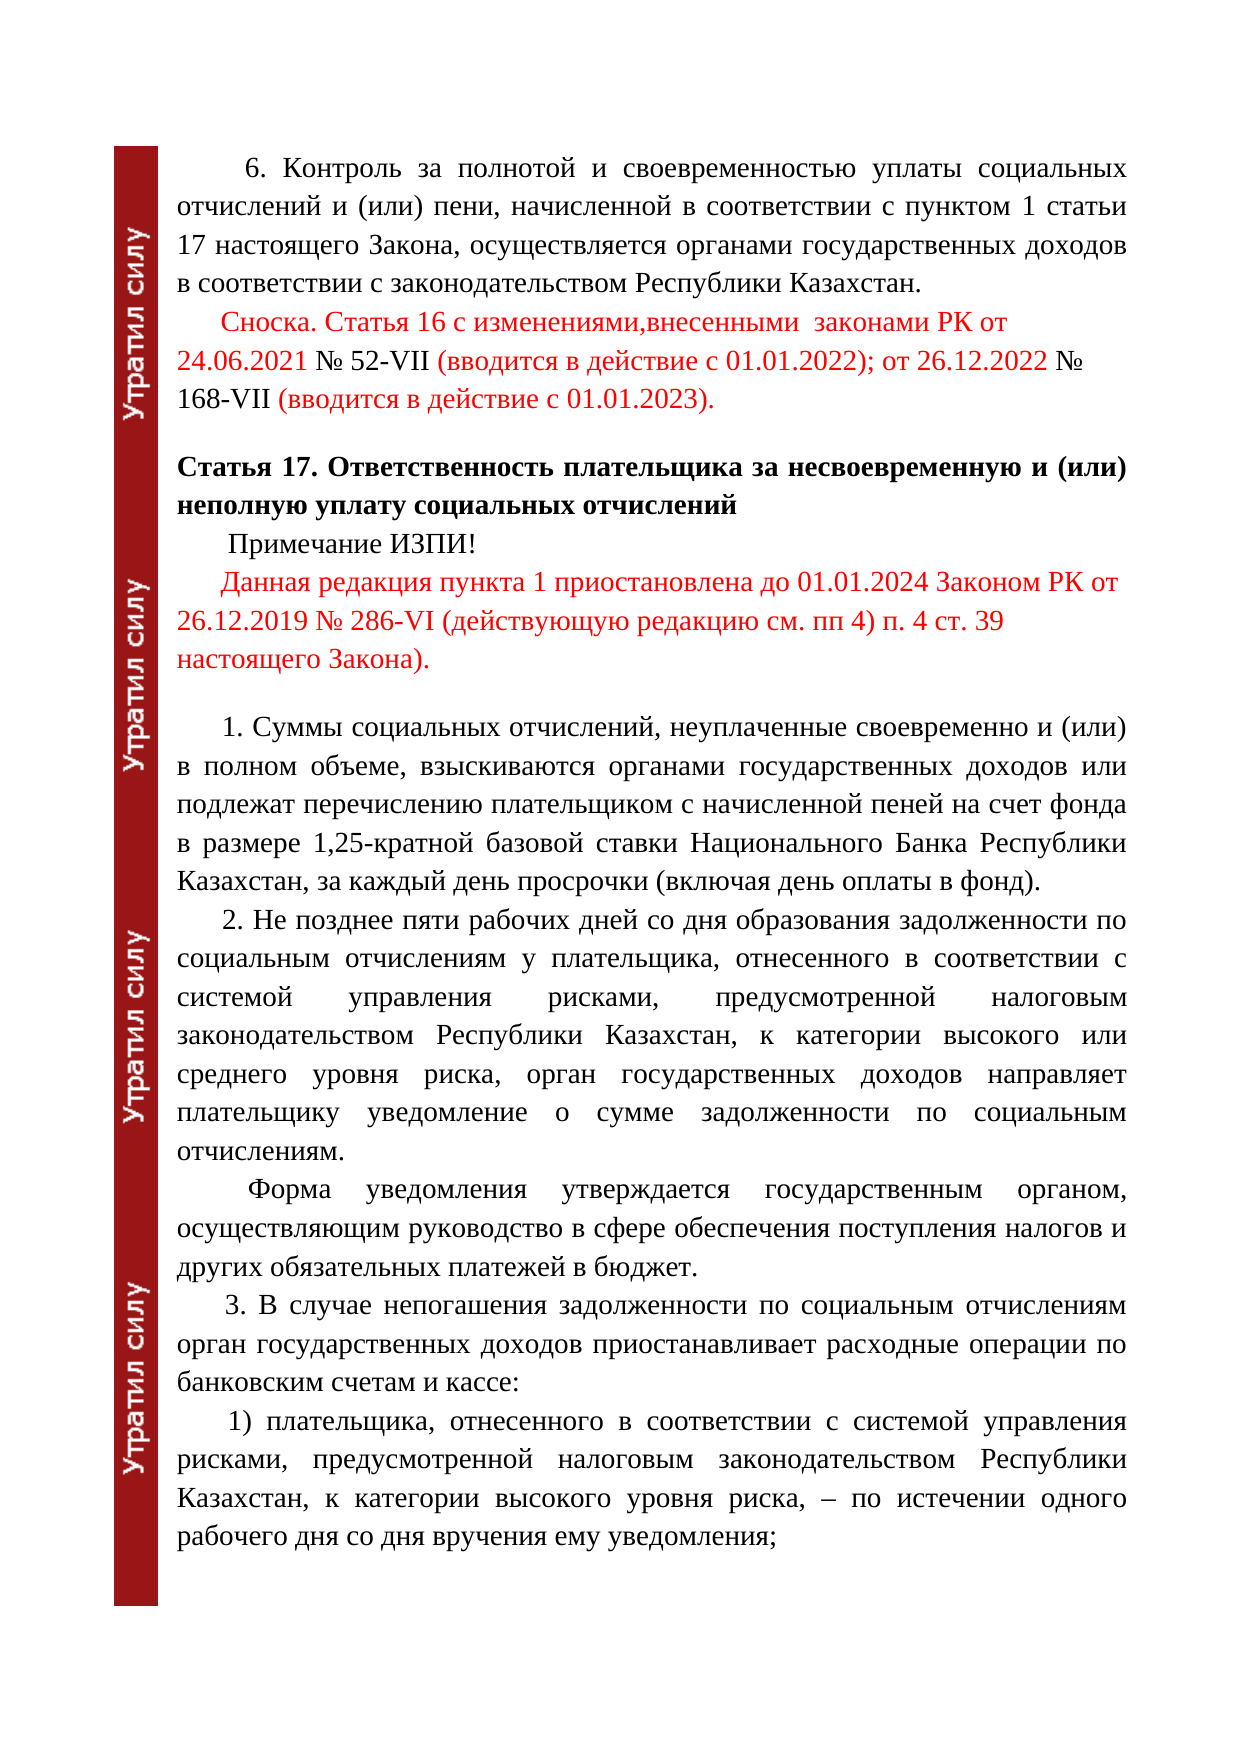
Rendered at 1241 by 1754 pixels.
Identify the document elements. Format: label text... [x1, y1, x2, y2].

picture [114, 521, 158, 526]
text Сноска. Статья 16 с изменениями,внесенными законами РК от 24.06.2021 № 52-VII (вводится в действие с 01.01.2022); от 26.12.2022 № 168-VII (вводится в действие с 01.01.2023). [112, 304, 1128, 445]
text Примечание ИЗПИ! [112, 526, 1128, 559]
picture [114, 1398, 158, 1403]
picture [114, 1552, 158, 1606]
picture [114, 1167, 158, 1172]
picture [114, 299, 158, 304]
text Данная редакция пункта 1 приостановлена до 01.01.2024 Законом РК от 26.12.2019 № 286-VI (действующую редакцию см. пп 4) п. 4 ст. 39 настоящего Закона). [112, 564, 1128, 705]
text Статья 17. Ответственность плательщика за несвоевременную и (или) неполную уплату социальных отчислений [112, 449, 1128, 521]
picture [114, 1282, 158, 1287]
text 6. Контроль за полнотой и своевременностью уплаты социальных отчислений и (или) пени, начисленной в соответствии с пунктом 1 статьи 17 настоящего Закона, осуществляется органами государственных доходов в соответствии с законодательством Республики Казахстан. [112, 150, 1128, 299]
text 3. В случае непогашения задолженности по социальным отчислениям орган государственных доходов приостанавливает расходные операции по банковским счетам и кассе: [112, 1287, 1128, 1398]
text 1. Суммы социальных отчислений, неуплаченные своевременно и (или) в полном объеме, взыскиваются органами государственных доходов или подлежат перечислению плательщиком с начисленной пеней на счет фонда в размере 1,25-кратной базовой ставки Национального Банка Республики Казахстан, за каждый день просрочки (включая день оплаты в фонд). [112, 709, 1128, 897]
picture [114, 445, 158, 449]
picture [114, 559, 158, 564]
text 2. Не позднее пяти рабочих дней со дня образования задолженности по социальным отчислениям у плательщика, отнесенного в соответствии с системой управления рисками, предусмотренной налоговым законодательством Республики Казахстан, к категории высокого или среднего уровня риска, орган государственных доходов направляет плательщику уведомление о сумме задолженности по социальным отчислениям. [112, 902, 1128, 1167]
picture [114, 705, 158, 709]
text Форма уведомления утверждается государственным органом, осуществляющим руководство в сфере обеспечения поступления налогов и других обязательных платежей в бюджет. [112, 1172, 1128, 1282]
picture [114, 897, 158, 902]
text 1) плательщика, отнесенного в соответствии с системой управления рисками, предусмотренной налоговым законодательством Республики Казахстан, к категории высокого уровня риска, – по истечении одного рабочего дня со дня вручения ему уведомления; [112, 1403, 1128, 1552]
picture [114, 146, 158, 150]
